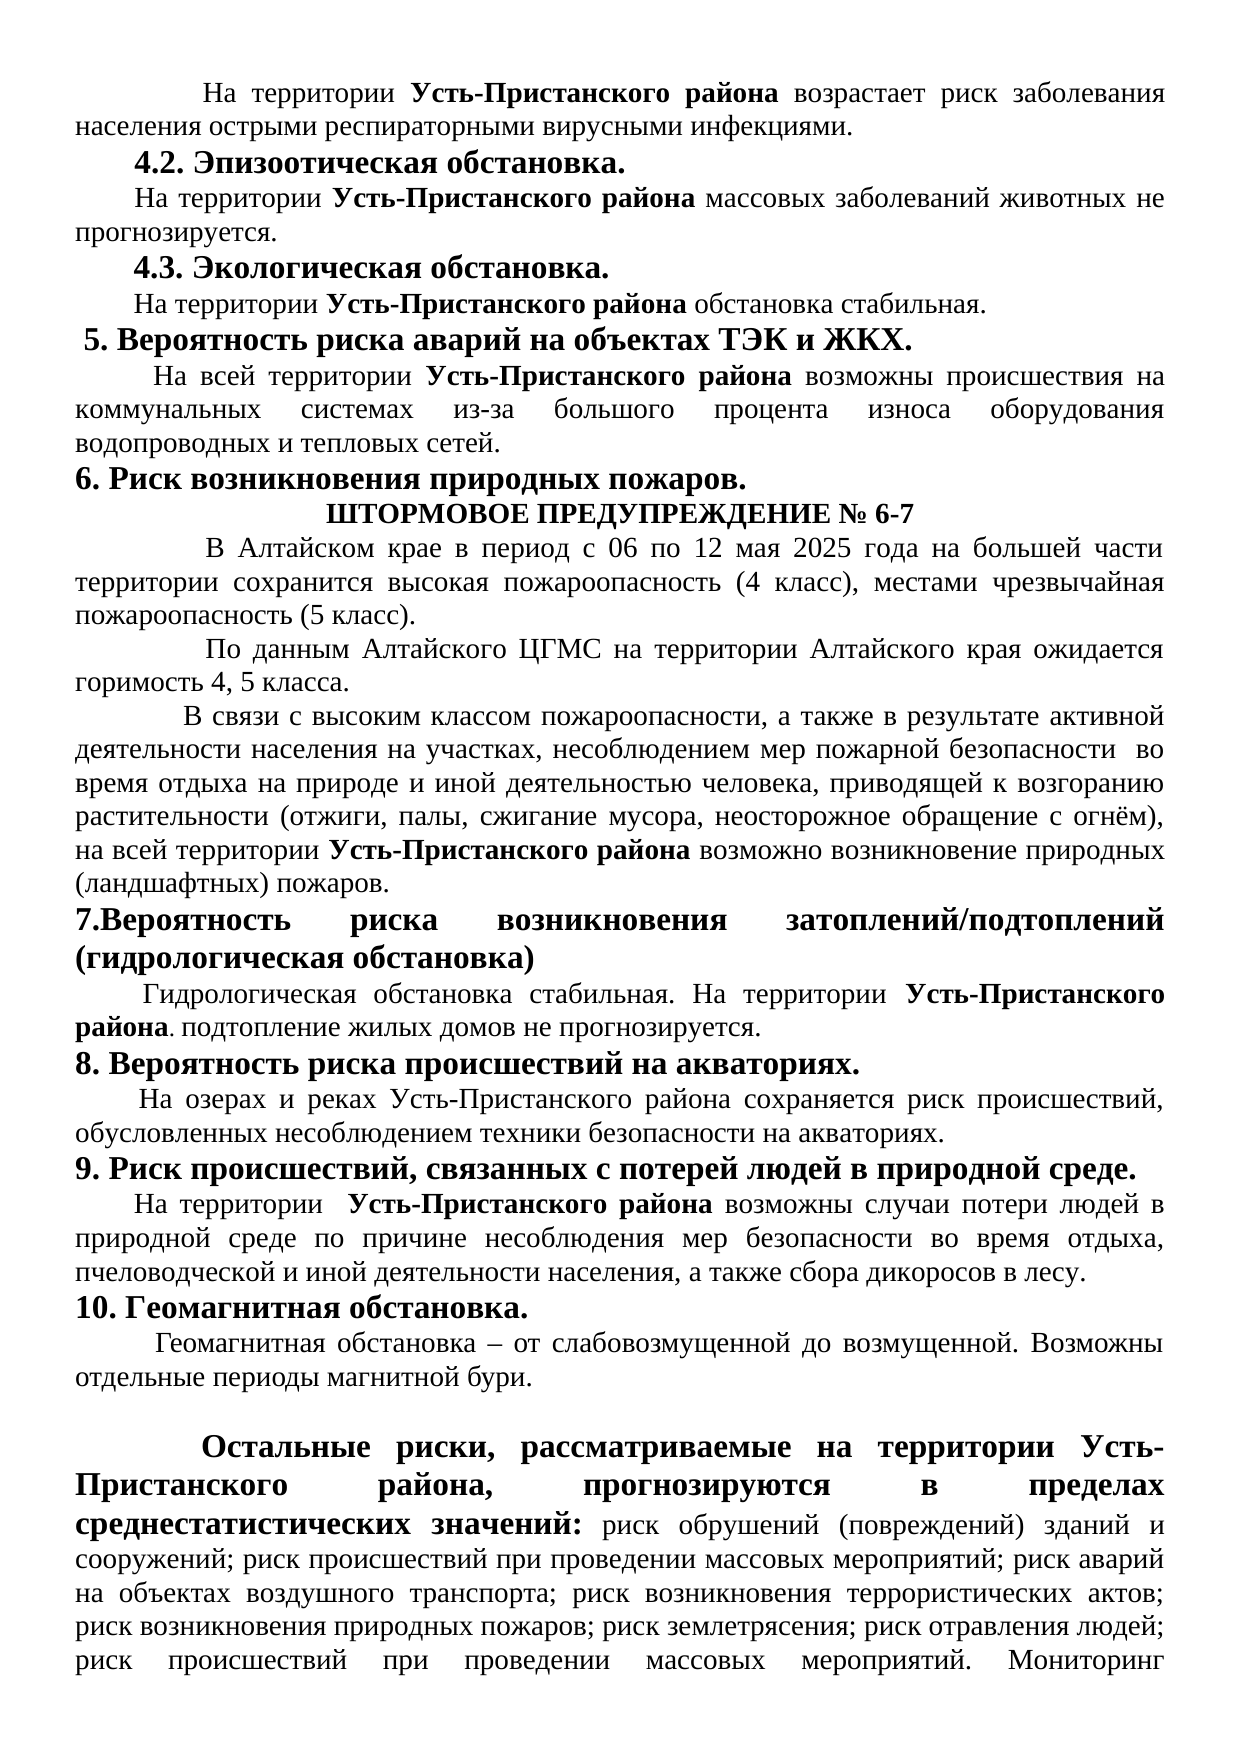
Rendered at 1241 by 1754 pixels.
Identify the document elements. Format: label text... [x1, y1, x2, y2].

text Геомагнитная обстановка – от слабовозмущенной до возмущенной. Возможны отдельные периоды магнитной бури. [75, 1326, 1165, 1393]
text 7.Вероятность риска возникновения затоплений/подтоплений (гидрологическая обстановка) [75, 899, 1165, 976]
text На территории Усть-Пристанского района возрастает риск заболевания населения острыми респираторными вирусными инфекциями. [75, 75, 1165, 142]
text На территории Усть-Пристанского района возможны случаи потери людей в природной среде по причине несоблюдения мер безопасности во время отдыха, пчеловодческой и иной деятельности населения, а также сбора дикоросов в лесу. [75, 1187, 1165, 1287]
text 6. Риск возникновения природных пожаров. [75, 458, 1165, 497]
text На озерах и реках Усть-Пристанского района сохраняется риск происшествий, обусловленных несоблюдением техники безопасности на акваториях. [75, 1081, 1165, 1148]
text ШТОРМОВОЕ ПРЕДУПРЕЖДЕНИЕ № 6-7 [75, 497, 1165, 530]
text На территории Усть-Пристанского района обстановка стабильная. [75, 286, 1165, 319]
text По данным Алтайского ЦГМС на территории Алтайского края ожидается горимость 4, 5 класса. [75, 631, 1165, 698]
text В Алтайском крае в период с 06 по 12 мая 2025 года на большей части территории сохранится высокая пожароопасность (4 класс), местами чрезвычайная пожароопасность (5 класс). [75, 530, 1165, 631]
text 10. Геомагнитная обстановка. [75, 1287, 1165, 1326]
text 5. Вероятность риска аварий на объектах ТЭК и ЖКХ. [75, 319, 1165, 358]
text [75, 1426, 1165, 1675]
text Гидрологическая обстановка стабильная. На территории Усть-Пристанского района. подтопление жилых домов не прогнозируется. [75, 976, 1165, 1043]
text В связи с высоким классом пожароопасности, а также в результате активной деятельности населения на участках, несоблюдением мер пожарной безопасности во время отдыха на природе и иной деятельностью человека, приводящей к возгоранию растительности (отжиги, палы, сжигание мусора, неосторожное обращение с огнём), на всей территории Усть-Пристанского района возможно возникновение природных (ландшафтных) пожаров. [75, 698, 1165, 899]
text 9. Риск происшествий, связанных с потерей людей в природной среде. [75, 1148, 1165, 1187]
text На территории Усть-Пристанского района массовых заболеваний животных не прогнозируется. [75, 180, 1165, 247]
text 8. Вероятность риска происшествий на акваториях. [75, 1043, 1165, 1081]
text 4.2. Эпизоотическая обстановка. [75, 142, 1165, 180]
text На всей территории Усть-Пристанского района возможны происшествия на коммунальных системах из-за большого процента износа оборудования водопроводных и тепловых сетей. [75, 358, 1165, 458]
text 4.3. Экологическая обстановка. [75, 247, 1165, 286]
